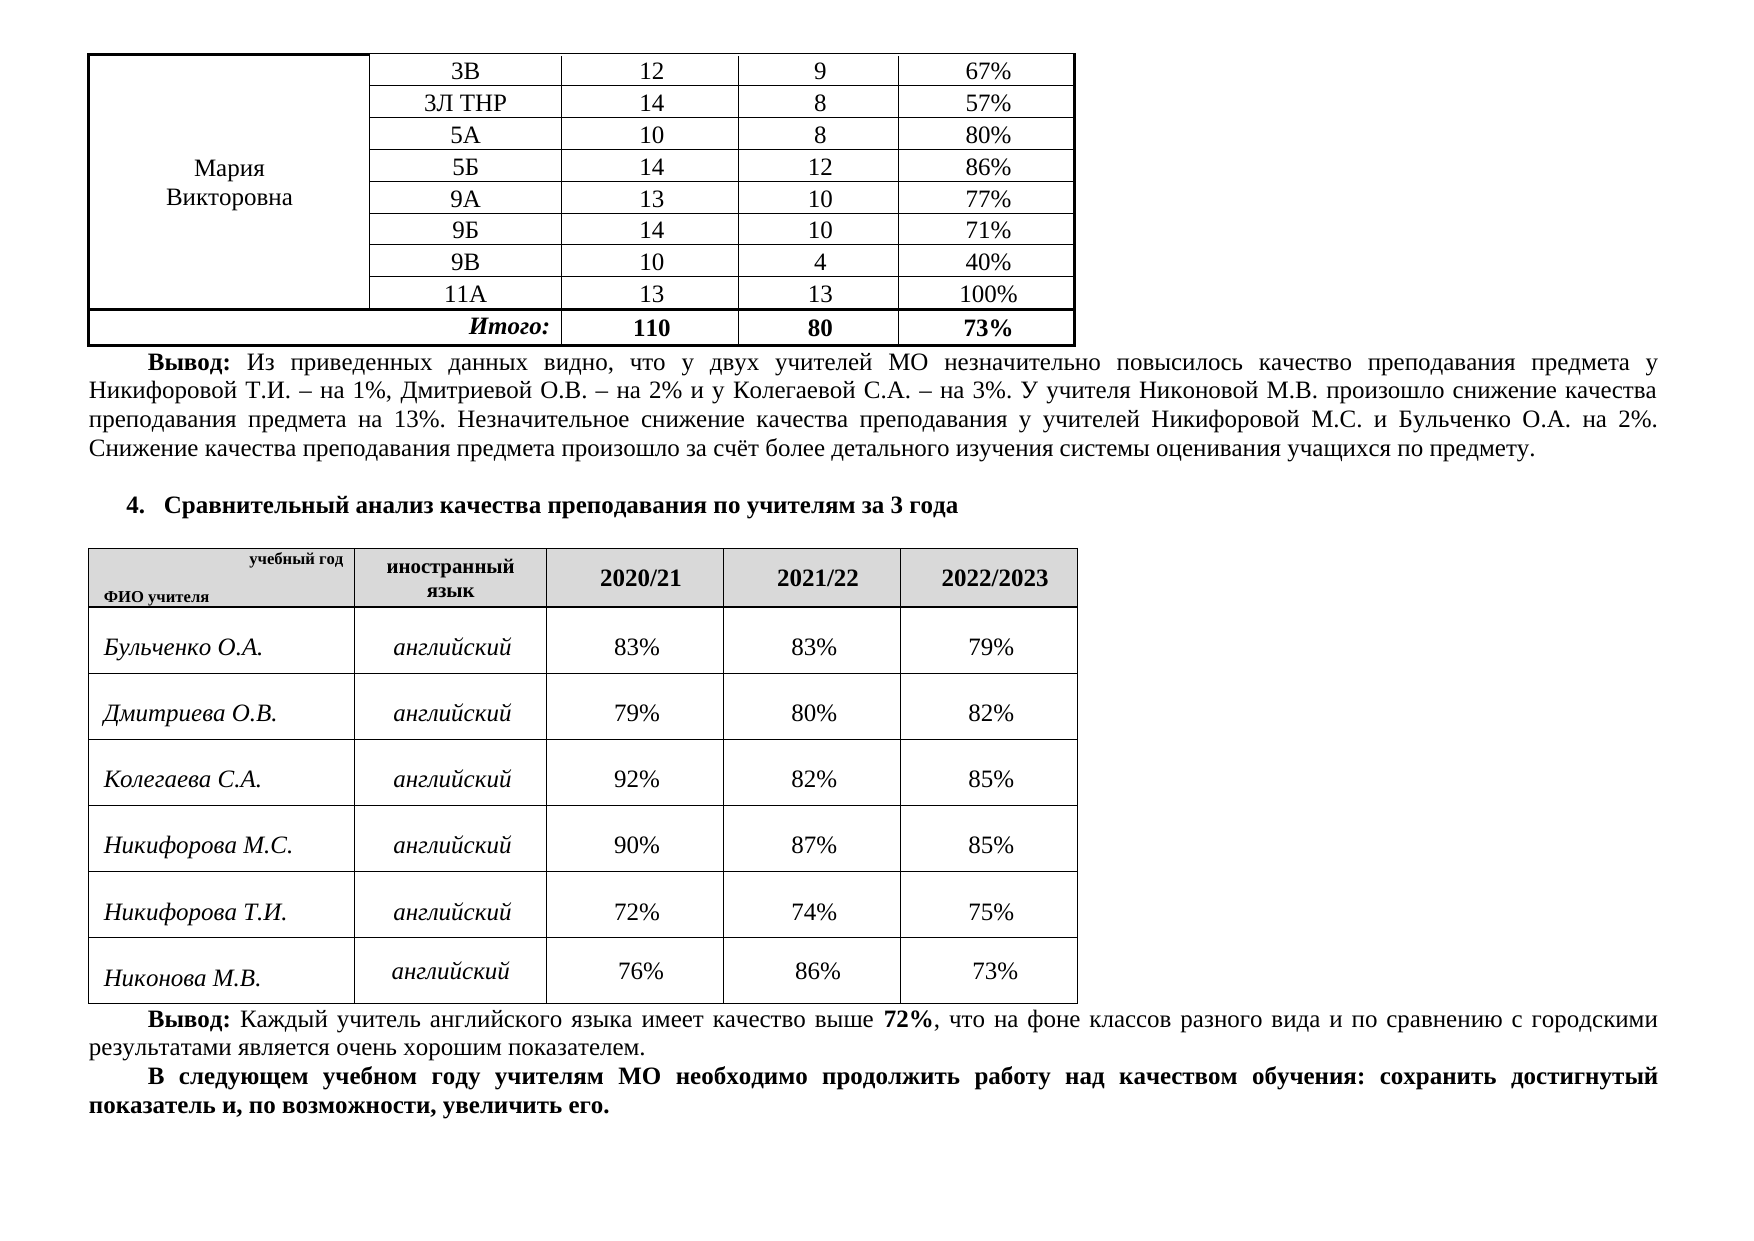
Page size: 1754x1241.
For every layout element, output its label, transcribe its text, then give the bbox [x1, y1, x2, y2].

table_cell Колегаева С.А. [89, 740, 354, 804]
table_cell 85% [901, 740, 1077, 804]
table_cell 77% [899, 182, 1073, 212]
table_cell 110 [562, 311, 738, 343]
table_cell 13 [739, 277, 898, 308]
text В следующем учебном году учителям МО необходимо продолжить работу над качеством обучения: сохранить достигнутый показатель и, по возможности, увеличить его. [89, 1061, 1659, 1119]
table_cell 10 [562, 118, 738, 149]
table_header 2020/21 [547, 549, 723, 606]
table_cell Никифорова М.С. [89, 806, 354, 871]
text Вывод: Из приведенных данных видно, что у двух учителей МО незначительно повысилось качество преподавания предмета у Никифоровой Т.И. – на 1%, Дмитриевой О.В. – на 2% и у Колегаевой С.А. – на 3%. У учителя Никоновой М.В. произошло снижение качества преподавания предмета на 13%. Незначительное снижение качества преподавания у учителей Никифоровой М.С. и Бульченко О.А. на 2%. Снижение качества преподавания предмета произошло за счёт более детального изучения системы оценивания учащихся по предмету. [89, 347, 1659, 462]
table_cell 82% [901, 674, 1077, 738]
list Сравнительный анализ качества преподавания по учителям за 3 года [126, 490, 1659, 519]
table_cell 75% [901, 872, 1077, 937]
table_header 2022/2023 [901, 549, 1077, 606]
table_cell 83% [724, 608, 900, 672]
table_cell Дмитриева О.В. [89, 674, 354, 738]
table_cell 9 [739, 54, 898, 85]
table_cell 8 [739, 86, 898, 117]
table_cell 86% [724, 938, 900, 1003]
table_cell 67% [899, 54, 1073, 85]
table_cell 73% [901, 938, 1077, 1003]
table_cell 9Б [370, 214, 561, 244]
table_cell 71% [899, 214, 1073, 244]
table_cell Бульченко О.А. [89, 608, 354, 672]
table_cell 57% [899, 86, 1073, 117]
table_cell 80% [899, 118, 1073, 149]
table_cell 14 [562, 214, 738, 244]
table_cell 40% [899, 245, 1073, 276]
table_cell 83% [547, 608, 723, 672]
table_cell 76% [547, 938, 723, 1003]
table_cell Никифорова Т.И. [89, 872, 354, 937]
table_cell 8 [739, 118, 898, 149]
table_cell 92% [547, 740, 723, 804]
table_cell английский [355, 740, 546, 804]
table_cell 4 [739, 245, 898, 276]
table_cell английский [355, 872, 546, 937]
table_cell 80% [724, 674, 900, 738]
table_cell 10 [739, 214, 898, 244]
table_header учебный год ФИО учителя [89, 549, 354, 606]
table_cell 12 [561, 54, 738, 85]
table_cell 3В [370, 54, 561, 85]
table_cell 11А [370, 277, 561, 308]
table_cell английский [355, 938, 546, 1003]
table_cell 14 [562, 150, 738, 181]
table_cell 73% [899, 311, 1073, 343]
table_cell Никонова М.В. [89, 938, 354, 1003]
table_cell английский [355, 806, 546, 871]
table_cell 79% [547, 674, 723, 738]
table_cell 100% [899, 277, 1073, 308]
table_cell 87% [724, 806, 900, 871]
table_cell 90% [547, 806, 723, 871]
table_cell 86% [899, 150, 1073, 181]
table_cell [90, 56, 369, 308]
table_header 2021/22 [724, 549, 900, 606]
table_cell 79% [901, 608, 1077, 672]
table_cell английский [355, 608, 546, 672]
table_cell 9А [370, 182, 561, 212]
table_cell 74% [724, 872, 900, 937]
table_cell 13 [562, 277, 738, 308]
table_cell 5А [370, 118, 561, 149]
table_cell 10 [562, 245, 738, 276]
table_cell 85% [901, 806, 1077, 871]
table_cell английский [355, 674, 546, 738]
table_cell 10 [739, 182, 898, 212]
table_cell 12 [739, 150, 898, 181]
table_cell 80 [739, 311, 898, 343]
table_cell 72% [547, 872, 723, 937]
table_cell 9В [370, 245, 561, 276]
text Вывод: Каждый учитель английского языка имеет качество выше 72%, что на фоне классов разного вида и по сравнению с городскими результатами является очень хорошим показателем. [89, 1004, 1659, 1061]
table_cell 82% [724, 740, 900, 804]
table_cell 13 [562, 182, 738, 212]
table_header иностранный язык [355, 549, 546, 606]
table_cell 3Л ТНР [370, 86, 561, 117]
table_cell 14 [562, 86, 738, 117]
table_cell 5Б [370, 150, 561, 181]
table_cell Итого: [90, 311, 561, 343]
